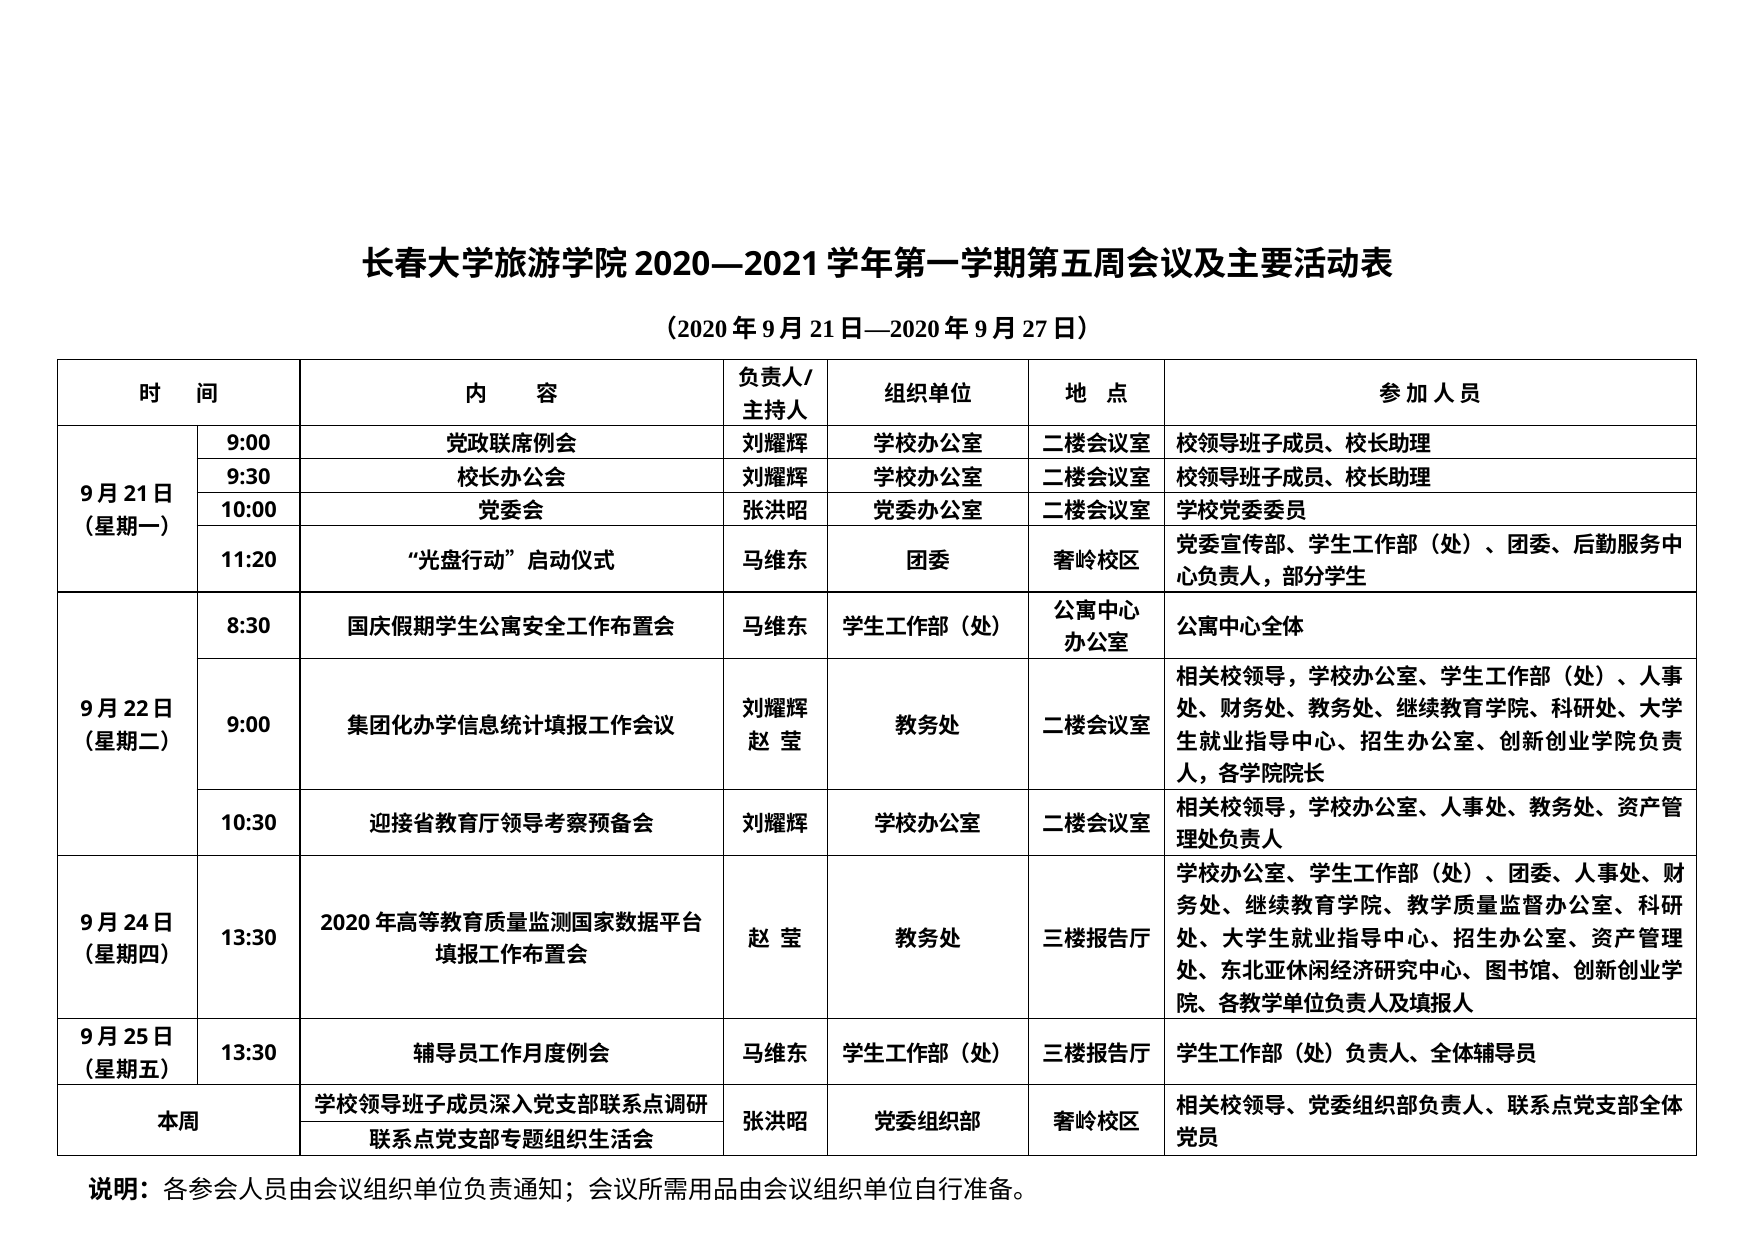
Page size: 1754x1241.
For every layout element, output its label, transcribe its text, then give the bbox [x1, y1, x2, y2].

table_cell 10:00 [198, 493, 299, 525]
table_cell 学校领导班子成员深入党支部联系点调研 [301, 1085, 723, 1121]
table_cell 党委会 [301, 493, 723, 525]
table_cell 党委办公室 [828, 493, 1028, 525]
table_cell 奢岭校区 [1029, 526, 1164, 591]
table_cell 刘耀辉 赵 莹 [724, 659, 827, 788]
table_cell 刘耀辉 [724, 459, 827, 492]
table_cell 11:20 [198, 526, 299, 591]
text 长春大学旅游学院2020—2021学年第一学期第五周会议及主要活动表 [89, 229, 1665, 294]
table_cell 教务处 [828, 659, 1028, 788]
table_cell 学校办公室 [828, 426, 1028, 458]
table_cell 校领导班子成员、校长助理 [1165, 426, 1696, 458]
table_cell 10:30 [198, 790, 299, 854]
table_cell 二楼会议室 [1029, 493, 1164, 525]
table_header 组织单位 [828, 360, 1028, 425]
table_cell 8:30 [198, 593, 299, 657]
table_cell 马维东 [724, 526, 827, 591]
table_cell 学校办公室 [828, 790, 1028, 854]
table_cell 本周 [58, 1085, 299, 1154]
table_cell 2020年高等教育质量监测国家数据平台 填报工作布置会 [301, 856, 723, 1018]
table_cell 团委 [828, 526, 1028, 591]
table_cell 二楼会议室 [1029, 426, 1164, 458]
table_cell 学生工作部（处）负责人、全体辅导员 [1165, 1019, 1696, 1084]
table_cell 马维东 [724, 1019, 827, 1084]
table_cell 二楼会议室 [1029, 659, 1164, 788]
table_cell 刘耀辉 [724, 790, 827, 854]
table_cell 相关校领导、党委组织部负责人、联系点党支部全体党员 [1165, 1085, 1696, 1154]
table_cell 9月25日 （星期五） [58, 1019, 197, 1084]
table_cell “光盘行动”启动仪式 [301, 526, 723, 591]
table_cell 学生工作部（处） [828, 593, 1028, 657]
table_cell 党委组织部 [828, 1085, 1028, 1154]
table_cell 教务处 [828, 856, 1028, 1018]
table_cell 9月22日 （星期二） [58, 593, 197, 854]
table_cell 二楼会议室 [1029, 459, 1164, 492]
table_cell 9月24日 （星期四） [58, 856, 197, 1018]
table_cell 集团化办学信息统计填报工作会议 [301, 659, 723, 788]
table_cell 党政联席例会 [301, 426, 723, 458]
table_cell 公寓中心全体 [1165, 593, 1696, 657]
table_header 时 间 [58, 360, 299, 425]
table_cell 相关校领导，学校办公室、人事处、教务处、资产管理处负责人 [1165, 790, 1696, 854]
table_cell 国庆假期学生公寓安全工作布置会 [301, 593, 723, 657]
table_cell 学校办公室、学生工作部（处）、团委、人事处、财务处、继续教育学院、教学质量监督办公室、科研处、大学生就业指导中心、招生办公室、资产管理处、东北亚休闲经济研究中心、图书馆、创新创业学院、各教学单位负责人及填报人 [1165, 856, 1696, 1018]
table_cell 学生工作部（处） [828, 1019, 1028, 1084]
table_cell 9:30 [198, 459, 299, 492]
table_cell 辅导员工作月度例会 [301, 1019, 723, 1084]
table_cell 13:30 [198, 1019, 299, 1084]
text 说明：各参会人员由会议组织单位负责通知；会议所需用品由会议组织单位自行准备。 [89, 1156, 1665, 1221]
table_cell 党委宣传部、学生工作部（处）、团委、后勤服务中心负责人，部分学生 [1165, 526, 1696, 591]
table_cell 公寓中心 办公室 [1029, 593, 1164, 657]
table_header 地 点 [1029, 360, 1164, 425]
table_cell 9:00 [198, 426, 299, 458]
table_cell 赵 莹 [724, 856, 827, 1018]
table_cell 9月21日 （星期一） [58, 426, 197, 591]
table_cell 三楼报告厅 [1029, 856, 1164, 1018]
table_cell 刘耀辉 [724, 426, 827, 458]
table_cell 学校党委委员 [1165, 493, 1696, 525]
table_cell 奢岭校区 [1029, 1085, 1164, 1154]
table_cell 三楼报告厅 [1029, 1019, 1164, 1084]
table_cell 张洪昭 [724, 1085, 827, 1154]
table_cell 13:30 [198, 856, 299, 1018]
table_header 参 加 人 员 [1165, 360, 1696, 425]
text （2020年9月21日—2020年9月27日） [89, 294, 1665, 359]
table_cell 联系点党支部专题组织生活会 [301, 1122, 723, 1154]
table_cell 相关校领导，学校办公室、学生工作部（处）、人事处、财务处、教务处、继续教育学院、科研处、大学生就业指导中心、招生办公室、创新创业学院负责人，各学院院长 [1165, 659, 1696, 788]
table_cell 校领导班子成员、校长助理 [1165, 459, 1696, 492]
table_cell 学校办公室 [828, 459, 1028, 492]
table_header 负责人/主持人 [724, 360, 827, 425]
table_cell 张洪昭 [724, 493, 827, 525]
table_cell 马维东 [724, 593, 827, 657]
table_cell 二楼会议室 [1029, 790, 1164, 854]
table_cell 迎接省教育厅领导考察预备会 [301, 790, 723, 854]
table_cell 9:00 [198, 659, 299, 788]
table_header 内 容 [301, 360, 723, 425]
table_cell 校长办公会 [301, 459, 723, 492]
